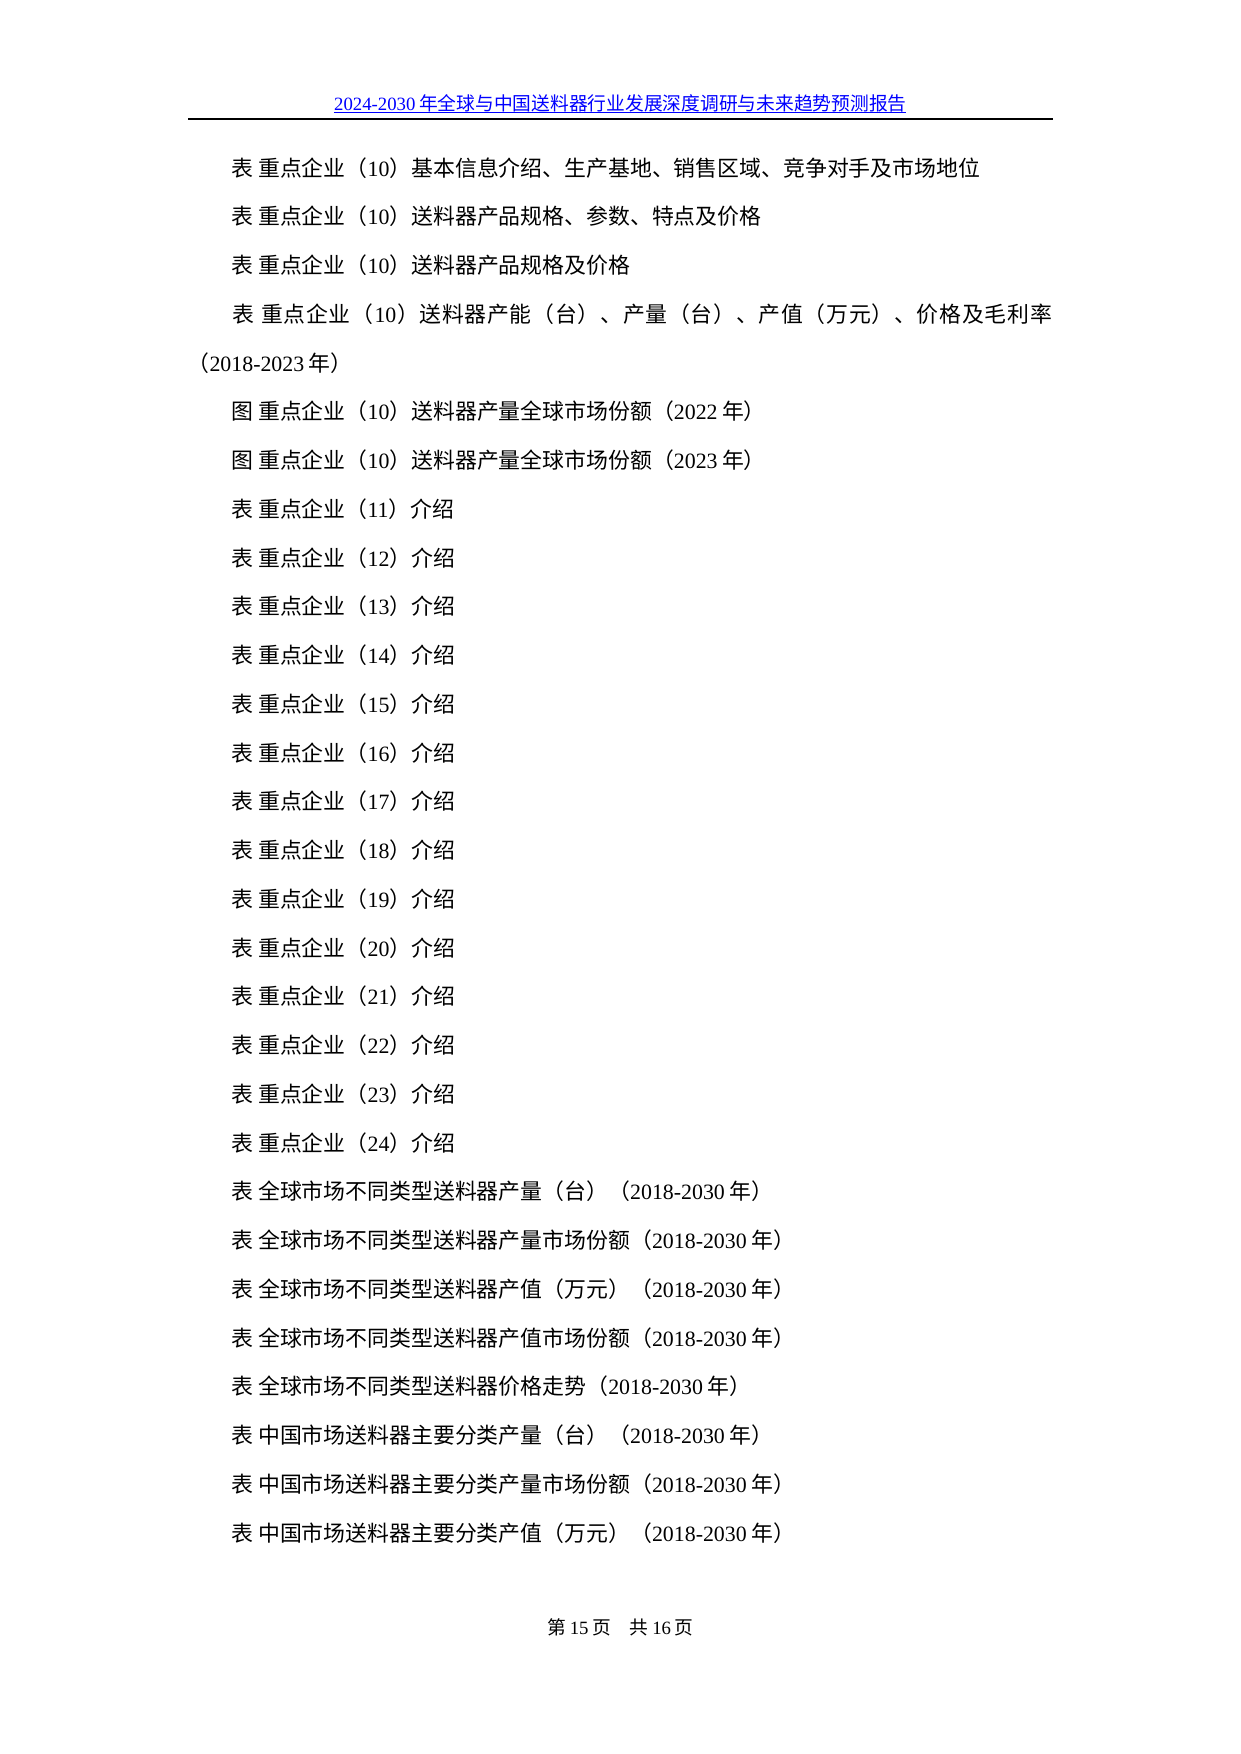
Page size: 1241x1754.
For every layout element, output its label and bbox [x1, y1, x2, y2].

text [187, 150, 1053, 1548]
